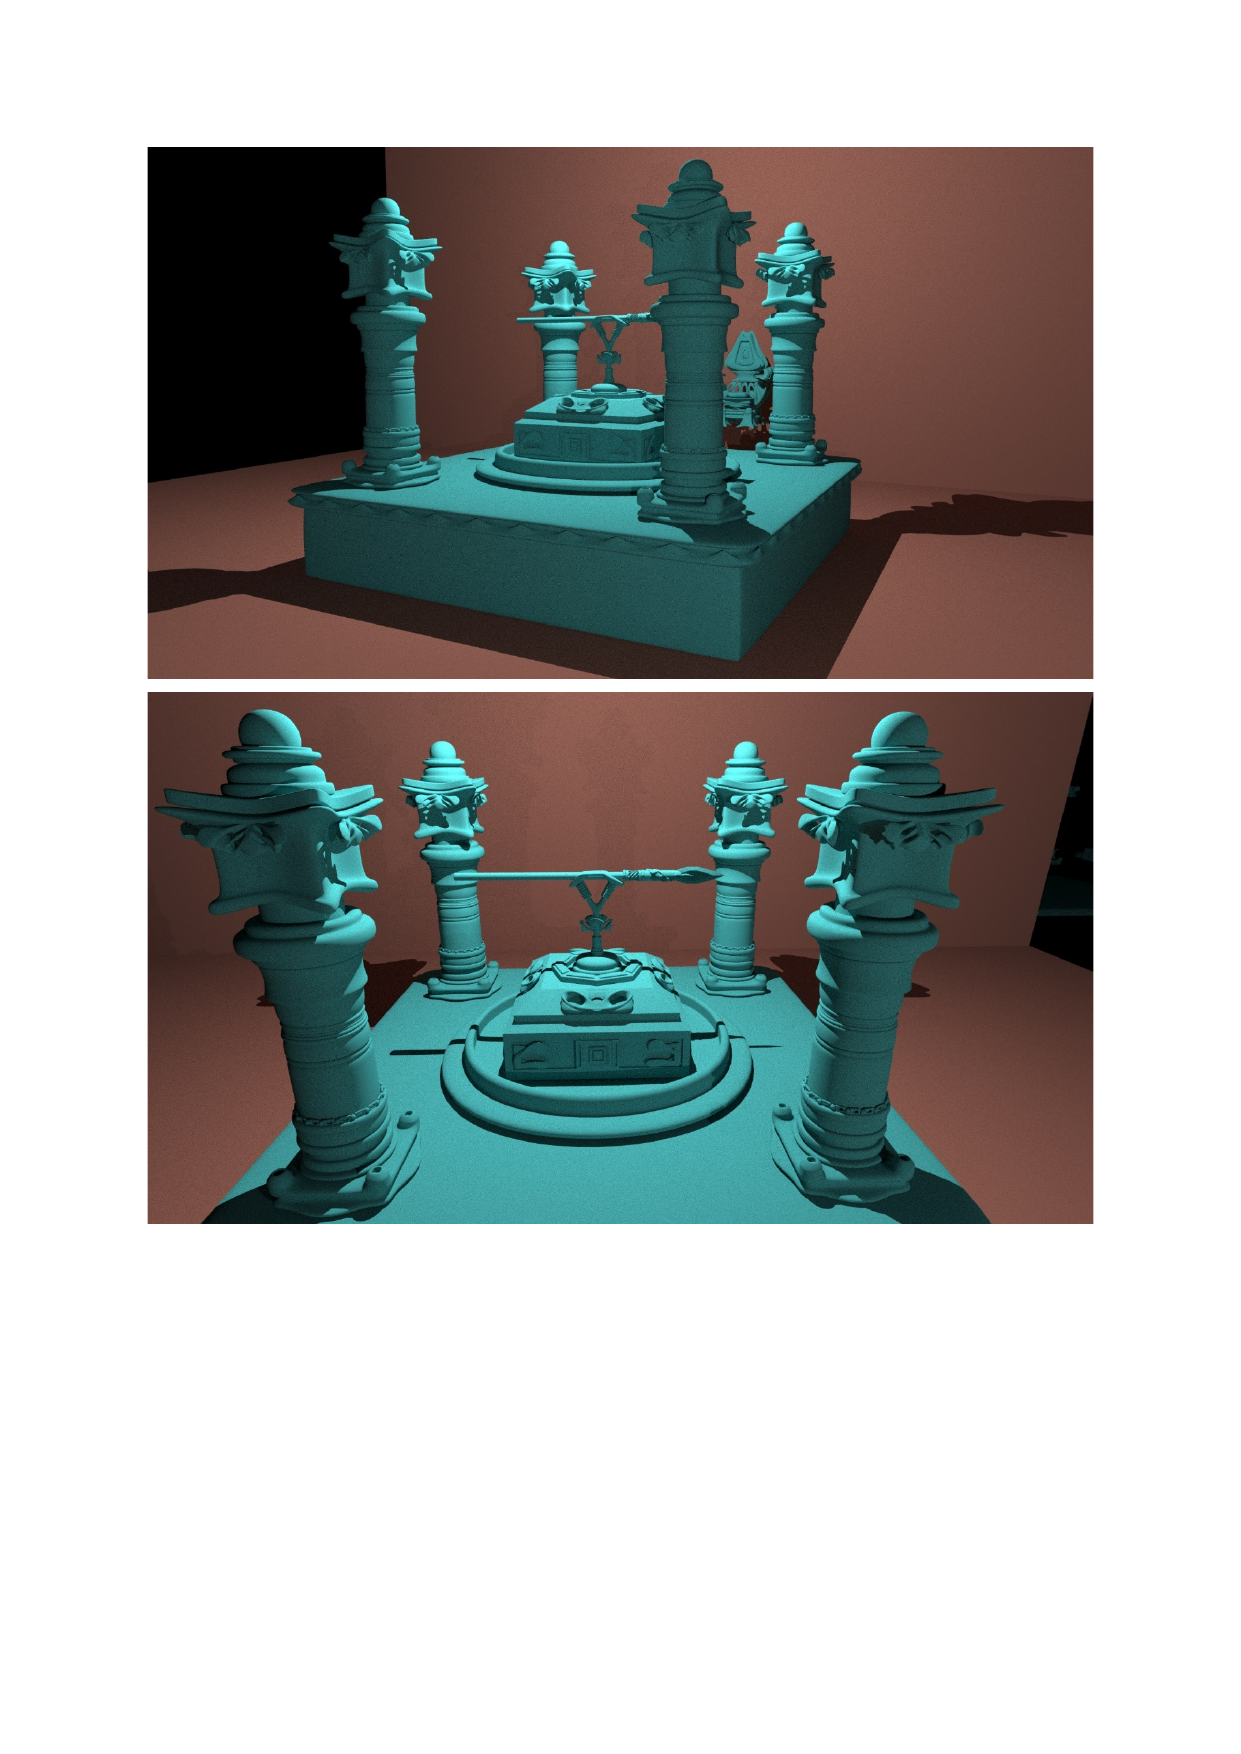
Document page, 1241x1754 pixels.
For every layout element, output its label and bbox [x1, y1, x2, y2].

picture [147, 147, 1094, 679]
picture [147, 692, 1094, 1224]
